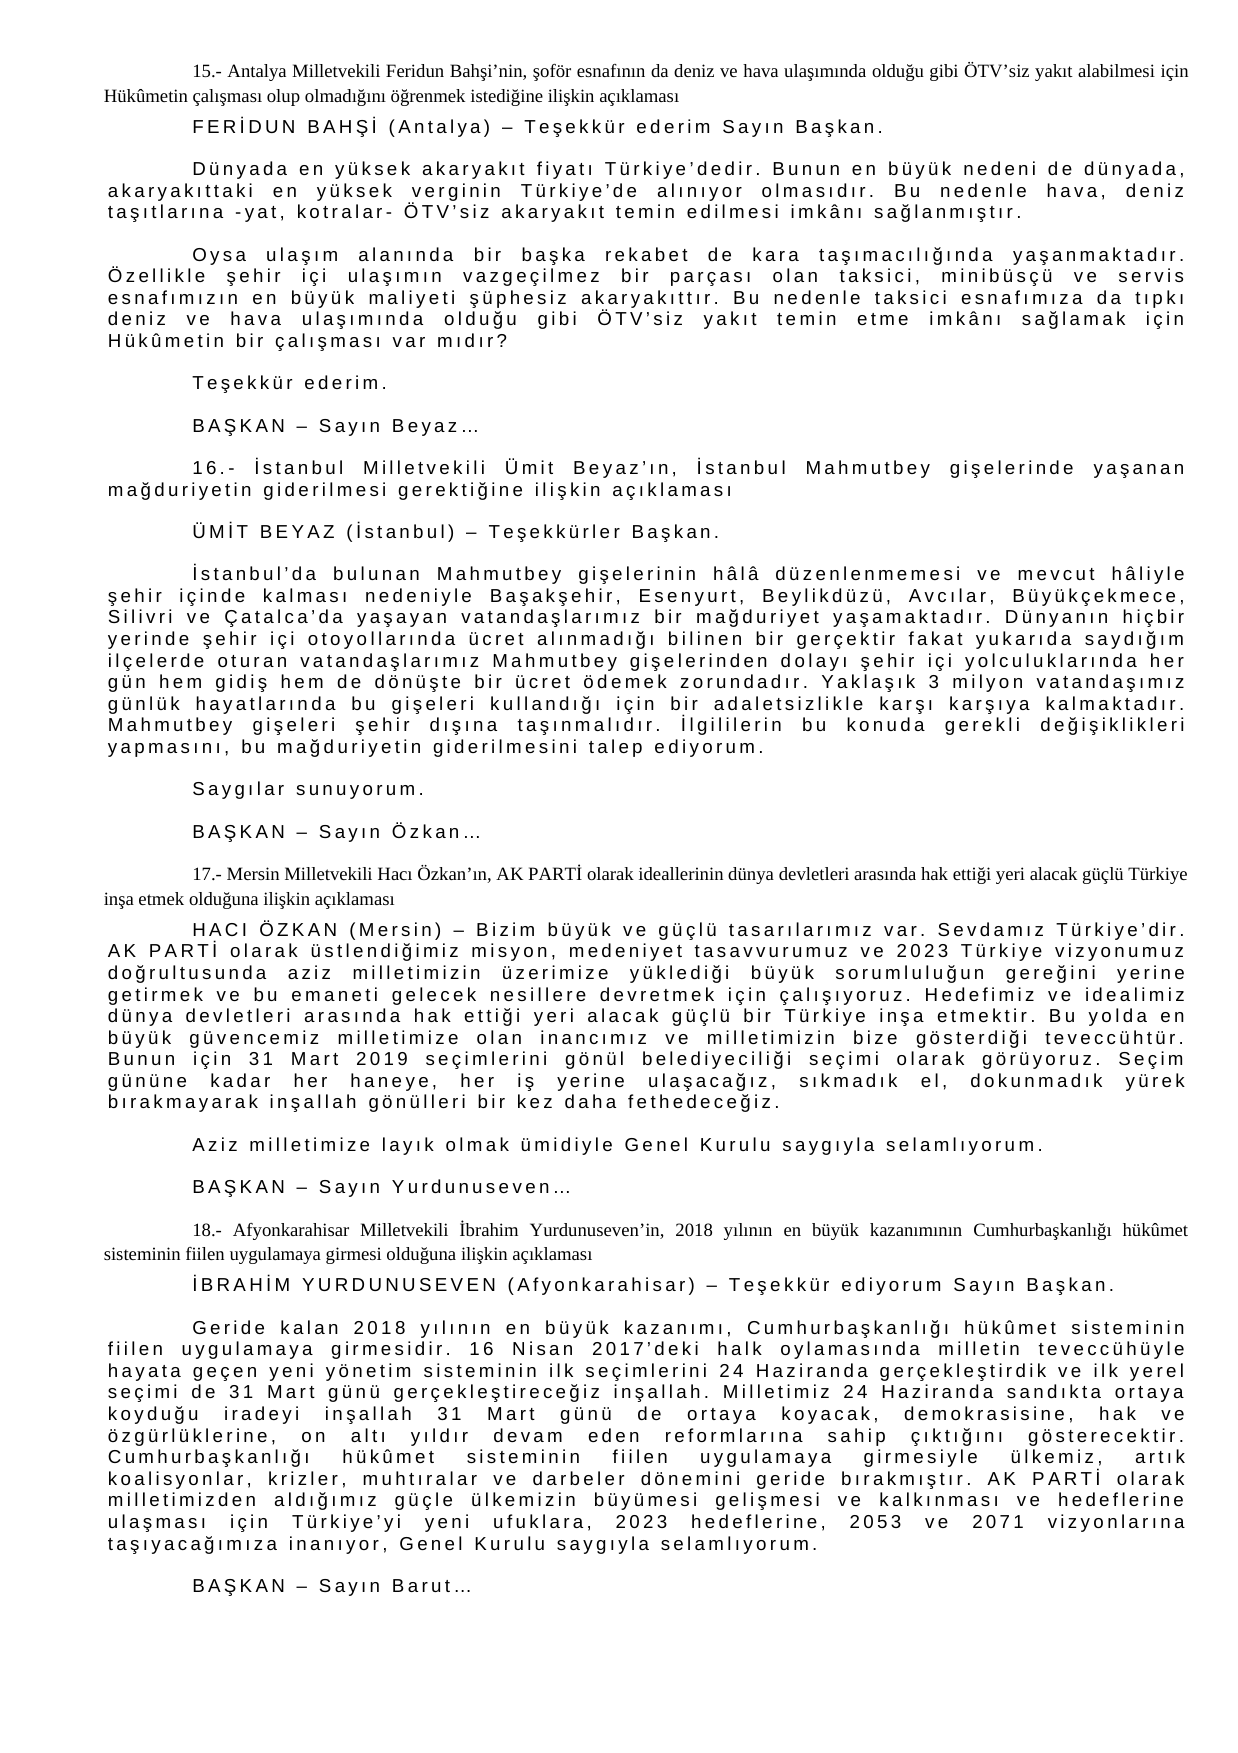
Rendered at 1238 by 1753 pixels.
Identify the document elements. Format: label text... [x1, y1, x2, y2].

text ÜMİT BEYAZ (İstanbul) – Teşekkürler Başkan. [108, 521, 1186, 542]
text Oysa ulaşım alanında bir başka rekabet de kara taşımacılığında yaşanmaktadır. Özellikle şehir içi ulaşımın vazgeçilmez bir parçası olan taksici, minibüsçü ve servis esnafımızın en büyük maliyeti şüphesiz akaryakıttır. Bu nedenle taksici esnafımıza da tıpkı deniz ve hava ulaşımında olduğu gibi ÖTV’siz yakıt temin etme imkânı sağlamak için Hükûmetin bir çalışması var mıdır? [108, 243, 1186, 351]
text HACI ÖZKAN (Mersin) – Bizim büyük ve güçlü tasarılarımız var. Sevdamız Türkiye’dir. AK PARTİ olarak üstlendiğimiz misyon, medeniyet tasavvurumuz ve 2023 Türkiye vizyonumuz doğrultusunda aziz milletimizin üzerimize yüklediği büyük sorumluluğun gereğini yerine getirmek ve bu emaneti gelecek nesillere devretmek için çalışıyoruz. Hedefimiz ve idealimiz dünya devletleri arasında hak ettiği yeri alacak güçlü bir Türkiye inşa etmektir. Bu yolda en büyük güvencemiz milletimize olan inancımız ve milletimizin bize gösterdiği teveccühtür. Bunun için 31 Mart 2019 seçimlerini gönül belediyeciliği seçimi olarak görüyoruz. Seçim gününe kadar her haneye, her iş yerine ulaşacağız, sıkmadık el, dokunmadık yürek bırakmayarak inşallah gönülleri bir kez daha fethedeceğiz. [108, 919, 1186, 1113]
text Saygılar sunuyorum. [108, 778, 1186, 800]
text İstanbul’da bulunan Mahmutbey gişelerinin hâlâ düzenlenmemesi ve mevcut hâliyle şehir içinde kalması nedeniyle Başakşehir, Esenyurt, Beylikdüzü, Avcılar, Büyükçekmece, Silivri ve Çatalca’da yaşayan vatandaşlarımız bir mağduriyet yaşamaktadır. Dünyanın hiçbir yerinde şehir içi otoyollarında ücret alınmadığı bilinen bir gerçektir fakat yukarıda saydığım ilçelerde oturan vatandaşlarımız Mahmutbey gişelerinden dolayı şehir içi yolculuklarında her gün hem gidiş hem de dönüşte bir ücret ödemek zorundadır. Yaklaşık 3 milyon vatandaşımız günlük hayatlarında bu gişeleri kullandığı için bir adaletsizlikle karşı karşıya kalmaktadır. Mahmutbey gişeleri şehir dışına taşınmalıdır. İlgililerin bu konuda gerekli değişiklikleri yapmasını, bu mağduriyetin giderilmesini talep ediyorum. [108, 563, 1186, 757]
text 18.- Afyonkarahisar Milletvekili İbrahim Yurdunuseven’in, 2018 yılının en büyük kazanımının Cumhurbaşkanlığı hükûmet sisteminin fiilen uygulamaya girmesi olduğuna ilişkin açıklaması [103, 1218, 1190, 1265]
text Dünyada en yüksek akaryakıt fiyatı Türkiye’dedir. Bunun en büyük nedeni de dünyada, akaryakıttaki en yüksek verginin Türkiye’de alınıyor olmasıdır. Bu nedenle hava, deniz taşıtlarına -yat, kotralar- ÖTV’siz akaryakıt temin edilmesi imkânı sağlanmıştır. [108, 158, 1186, 223]
text BAŞKAN – Sayın Yurdunuseven… [108, 1176, 1186, 1198]
text BAŞKAN – Sayın Beyaz… [108, 414, 1186, 436]
text 15.- Antalya Milletvekili Feridun Bahşi’nin, şoför esnafının da deniz ve hava ulaşımında olduğu gibi ÖTV’siz yakıt alabilmesi için Hükûmetin çalışması olup olmadığını öğrenmek istediğine ilişkin açıklaması [103, 60, 1190, 106]
text İBRAHİM YURDUNUSEVEN (Afyonkarahisar) – Teşekkür ediyorum Sayın Başkan. [108, 1274, 1186, 1296]
text 17.- Mersin Milletvekili Hacı Özkan’ın, AK PARTİ olarak ideallerinin dünya devletleri arasında hak ettiği yeri alacak güçlü Türkiye inşa etmek olduğuna ilişkin açıklaması [103, 863, 1190, 909]
text FERİDUN BAHŞİ (Antalya) – Teşekkür ederim Sayın Başkan. [108, 116, 1186, 137]
text Aziz milletimize layık olmak ümidiyle Genel Kurulu saygıyla selamlıyorum. [108, 1134, 1186, 1155]
text 16.- İstanbul Milletvekili Ümit Beyaz’ın, İstanbul Mahmutbey gişelerinde yaşanan mağduriyetin giderilmesi gerektiğine ilişkin açıklaması [108, 457, 1186, 500]
text BAŞKAN – Sayın Barut… [108, 1575, 1186, 1596]
text BAŞKAN – Sayın Özkan… [108, 821, 1186, 842]
text Geride kalan 2018 yılının en büyük kazanımı, Cumhurbaşkanlığı hükûmet sisteminin fiilen uygulamaya girmesidir. 16 Nisan 2017’deki halk oylamasında milletin teveccühüyle hayata geçen yeni yönetim sisteminin ilk seçimlerini 24 Haziranda gerçekleştirdik ve ilk yerel seçimi de 31 Mart günü gerçekleştireceğiz inşallah. Milletimiz 24 Haziranda sandıkta ortaya koyduğu iradeyi inşallah 31 Mart günü de ortaya koyacak, demokrasisine, hak ve özgürlüklerine, on altı yıldır devam eden reformlarına sahip çıktığını gösterecektir. Cumhurbaşkanlığı hükûmet sisteminin fiilen uygulamaya girmesiyle ülkemiz, artık koalisyonlar, krizler, muhtıralar ve darbeler dönemini geride bırakmıştır. AK PARTİ olarak milletimizden aldığımız güçle ülkemizin büyümesi gelişmesi ve kalkınması ve hedeflerine ulaşması için Türkiye’yi yeni ufuklara, 2023 hedeflerine, 2053 ve 2071 vizyonlarına taşıyacağımıza inanıyor, Genel Kurulu saygıyla selamlıyorum. [108, 1317, 1186, 1554]
text Teşekkür ederim. [108, 372, 1186, 394]
